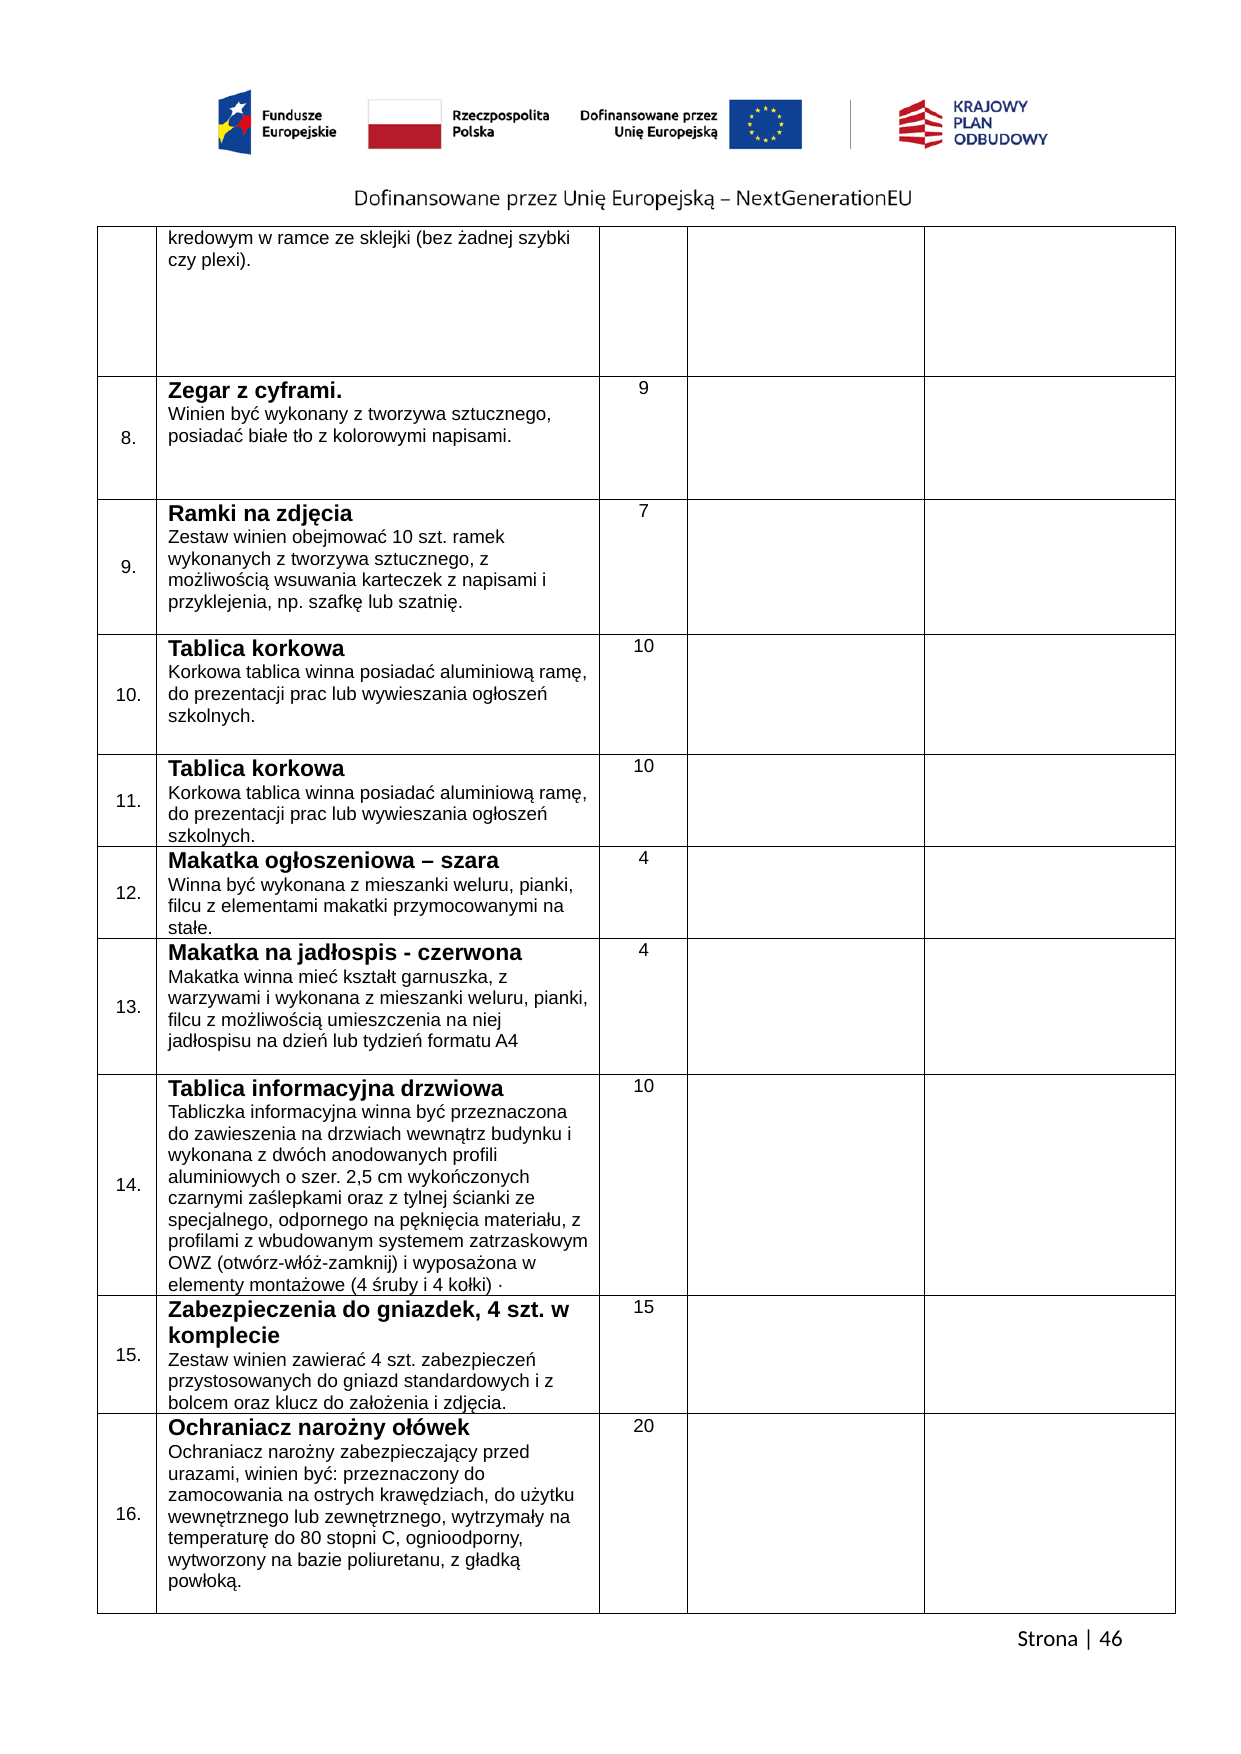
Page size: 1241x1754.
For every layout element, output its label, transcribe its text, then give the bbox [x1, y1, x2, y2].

table_cell [925, 1414, 1175, 1613]
table_cell [688, 1414, 924, 1613]
picture [202, 73, 1064, 226]
table_cell Zegar z cyframi. Winien być wykonany z tworzywa sztucznego, posiadać białe tło z kolorowymi napisami. [157, 377, 599, 499]
table_cell 10 [600, 635, 687, 754]
table_cell 15. [98, 1296, 156, 1413]
table_cell 14. [98, 1075, 156, 1295]
table_cell 12. [98, 847, 156, 938]
table_cell 16. [98, 1414, 156, 1613]
table_cell 8. [98, 377, 156, 499]
table_cell 7 [600, 500, 687, 634]
table_cell Tablica informacyjna drzwiowa Tabliczka informacyjna winna być przeznaczona do zawieszenia na drzwiach wewnątrz budynku i wykonana z dwóch anodowanych profili aluminiowych o szer. 2,5 cm wykończonych czarnymi zaślepkami oraz z tylnej ścianki ze specjalnego, odpornego na pęknięcia materiału, z profilami z wbudowanym systemem zatrzaskowym OWZ (otwórz-włóż-zamknij) i wyposażona w elementy montażowe (4 śruby i 4 kołki) · [157, 1075, 599, 1295]
table_cell Tablica korkowa Korkowa tablica winna posiadać aluminiową ramę, do prezentacji prac lub wywieszania ogłoszeń szkolnych. [157, 755, 599, 846]
table_cell [688, 500, 924, 634]
table_cell [925, 939, 1175, 1073]
table_cell [688, 1075, 924, 1295]
table_cell [688, 635, 924, 754]
table_cell [688, 377, 924, 499]
table_cell 1 [600, 227, 687, 376]
table_cell [925, 377, 1175, 499]
table_cell [925, 227, 1175, 376]
table_cell Ramki na zdjęcia Zestaw winien obejmować 10 szt. ramek wykonanych z tworzywa sztucznego, z możliwością wsuwania karteczek z napisami i przyklejenia, np. szafkę lub szatnię. [157, 500, 599, 634]
table_cell Ochraniacz narożny ołówek Ochraniacz narożny zabezpieczający przed urazami, winien być: przeznaczony do zamocowania na ostrych krawędziach, do użytku wewnętrznego lub zewnętrznego, wytrzymały na temperaturę do 80 stopni C, ognioodporny, wytworzony na bazie poliuretanu, z gładką powłoką. [157, 1414, 599, 1613]
table_cell [688, 227, 924, 376]
table_cell Makatka ogłoszeniowa – szara Winna być wykonana z mieszanki weluru, pianki, filcu z elementami makatki przymocowanymi na stałe. [157, 847, 599, 938]
table_cell Tablica korkowa Korkowa tablica winna posiadać aluminiową ramę, do prezentacji prac lub wywieszania ogłoszeń szkolnych. [157, 635, 599, 754]
table_cell [925, 635, 1175, 754]
table_cell Godło w ramie. Winno się składać z obrazka na papierze kredowym w ramce ze sklejki (bez żadnej szybki czy plexi). [157, 227, 599, 376]
table_cell [925, 1296, 1175, 1413]
table_cell 4 [600, 939, 687, 1073]
table_cell [688, 1296, 924, 1413]
table_cell 20 [600, 1414, 687, 1613]
table_cell Makatka na jadłospis - czerwona Makatka winna mieć kształt garnuszka, z warzywami i wykonana z mieszanki weluru, pianki, filcu z możliwością umieszczenia na niej jadłospisu na dzień lub tydzień formatu A4 [157, 939, 599, 1073]
table_cell [688, 847, 924, 938]
table_cell 9. [98, 500, 156, 634]
table_cell 4 [600, 847, 687, 938]
table_cell 13. [98, 939, 156, 1073]
table_cell 10 [600, 1075, 687, 1295]
table_cell [688, 755, 924, 846]
table_cell 10. [98, 635, 156, 754]
table_cell 10 [600, 755, 687, 846]
table_cell [925, 847, 1175, 938]
table_cell [925, 755, 1175, 846]
table_cell Zabezpieczenia do gniazdek, 4 szt. w komplecie Zestaw winien zawierać 4 szt. zabezpieczeń przystosowanych do gniazd standardowych i z bolcem oraz klucz do założenia i zdjęcia. [157, 1296, 599, 1413]
table_cell [688, 939, 924, 1073]
table_cell 11. [98, 755, 156, 846]
table_cell [925, 500, 1175, 634]
table_cell 15 [600, 1296, 687, 1413]
table_cell [925, 1075, 1175, 1295]
table_cell 9 [600, 377, 687, 499]
table_cell 7. [98, 227, 156, 376]
